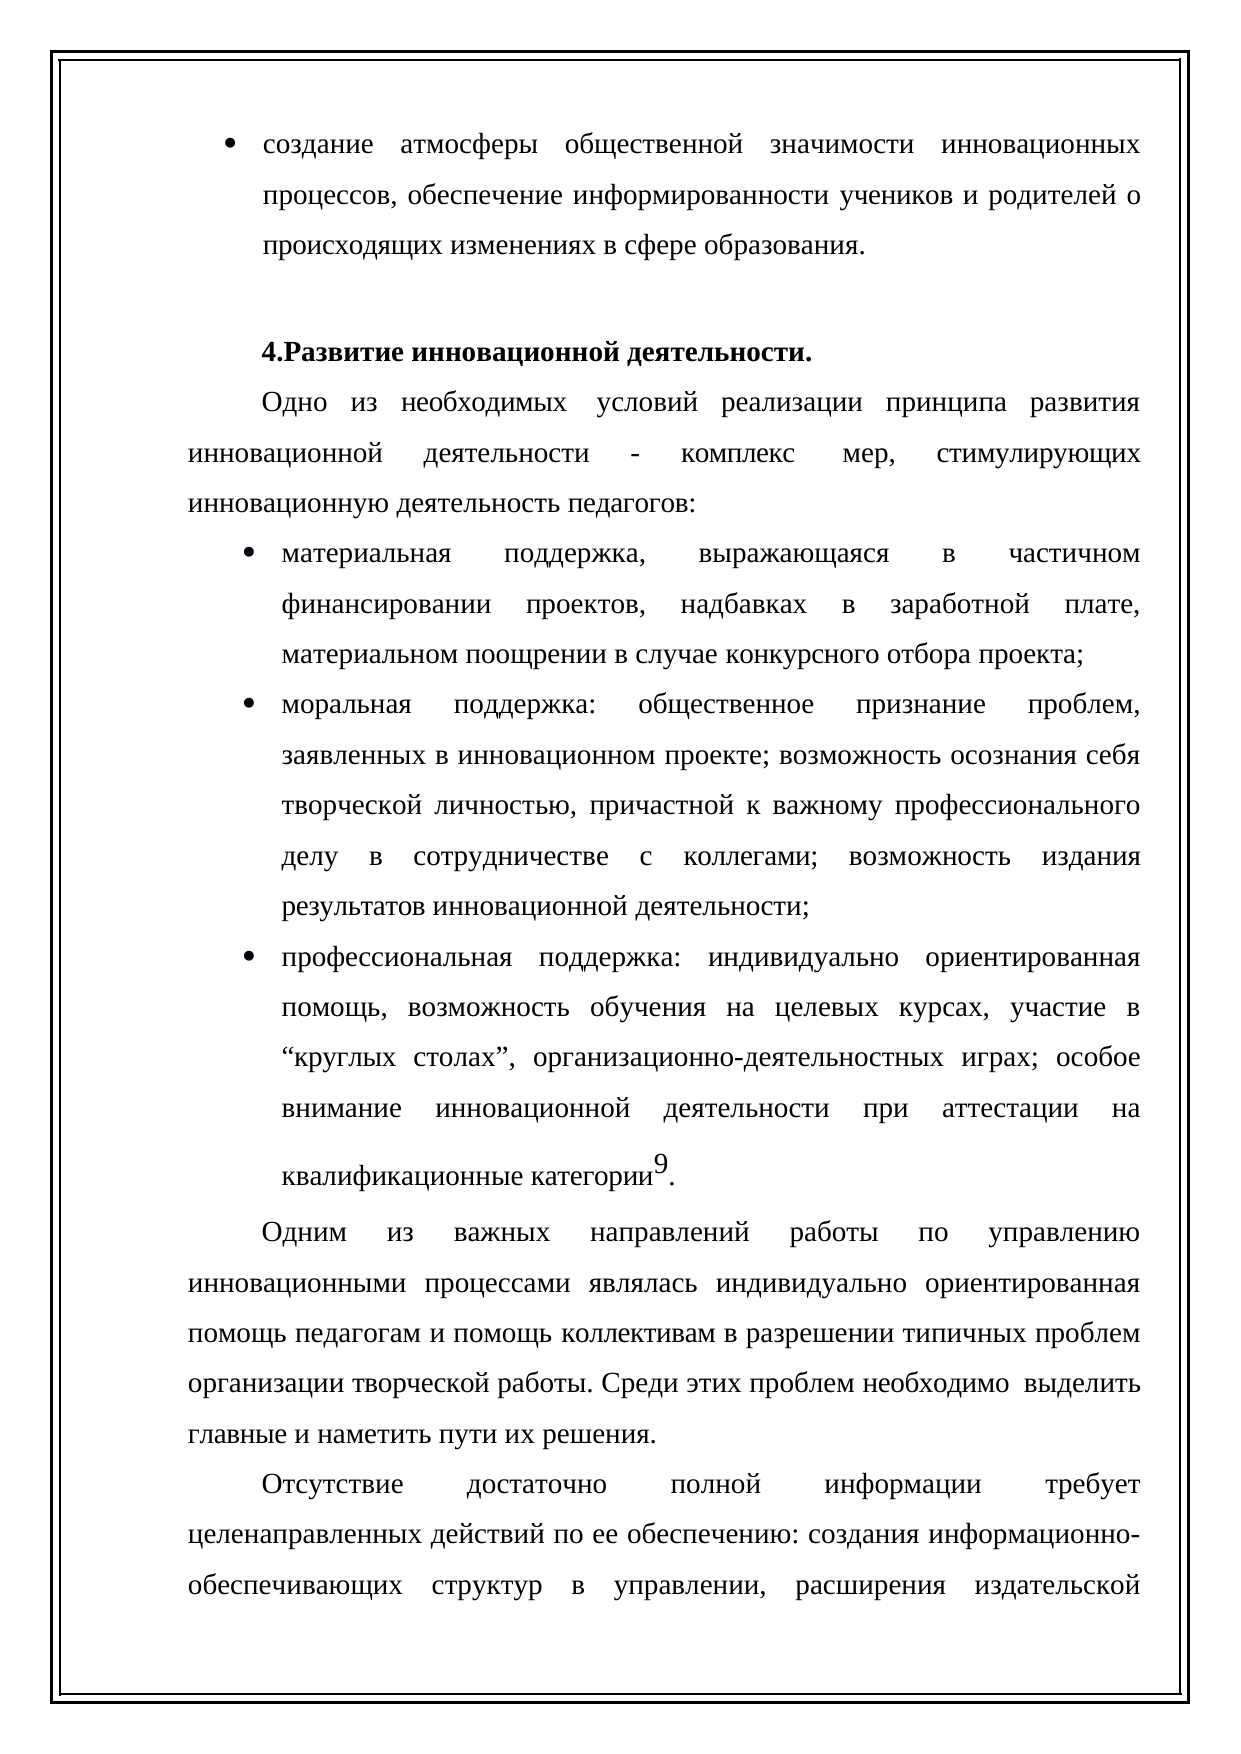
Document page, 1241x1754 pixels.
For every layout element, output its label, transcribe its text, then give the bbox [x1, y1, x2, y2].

list моральная поддержка: общественное признание проблем, заявленных в инновационном проекте; возможность осознания себя творческой личностью, причастной к важному профессионального делу в сотрудничестве с коллегами; возможность издания результатов инновационной деятельности; [244, 687, 1141, 921]
text Одним из важных направлений работы по управлению инновационными процессами являлась индивидуально ориентированная помощь педагогам и помощь коллективам в разрешении типичных проблем организации творческой работы. Среди этих проблем необходимо выделить главные и наметить пути их решения. [188, 1214, 1141, 1449]
text Одно из необходимых условий реализации принципа развития инновационной деятельности - комплекс мер, стимулирующих инновационную деятельность педагогов: [188, 384, 1141, 519]
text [188, 1466, 1141, 1600]
list создание атмосферы общественной значимости инновационных процессов, обеспечение информированности учеников и родителей о происходящих изменениях в сфере образования. [225, 127, 1141, 261]
text 4.Развитие инновационной деятельности. [261, 334, 1152, 368]
list профессиональная поддержка: индивидуально ориентированная помощь, возможность обучения на целевых курсах, участие в “круглых столах”, организационно-деятельностных играх; особое внимание инновационной деятельности при аттестации на квалификационные категории9. [244, 939, 1141, 1191]
list материальная поддержка, выражающаяся в частичном финансировании проектов, надбавках в заработной плате, материальном поощрении в случае конкурсного отбора проекта; [244, 536, 1141, 670]
